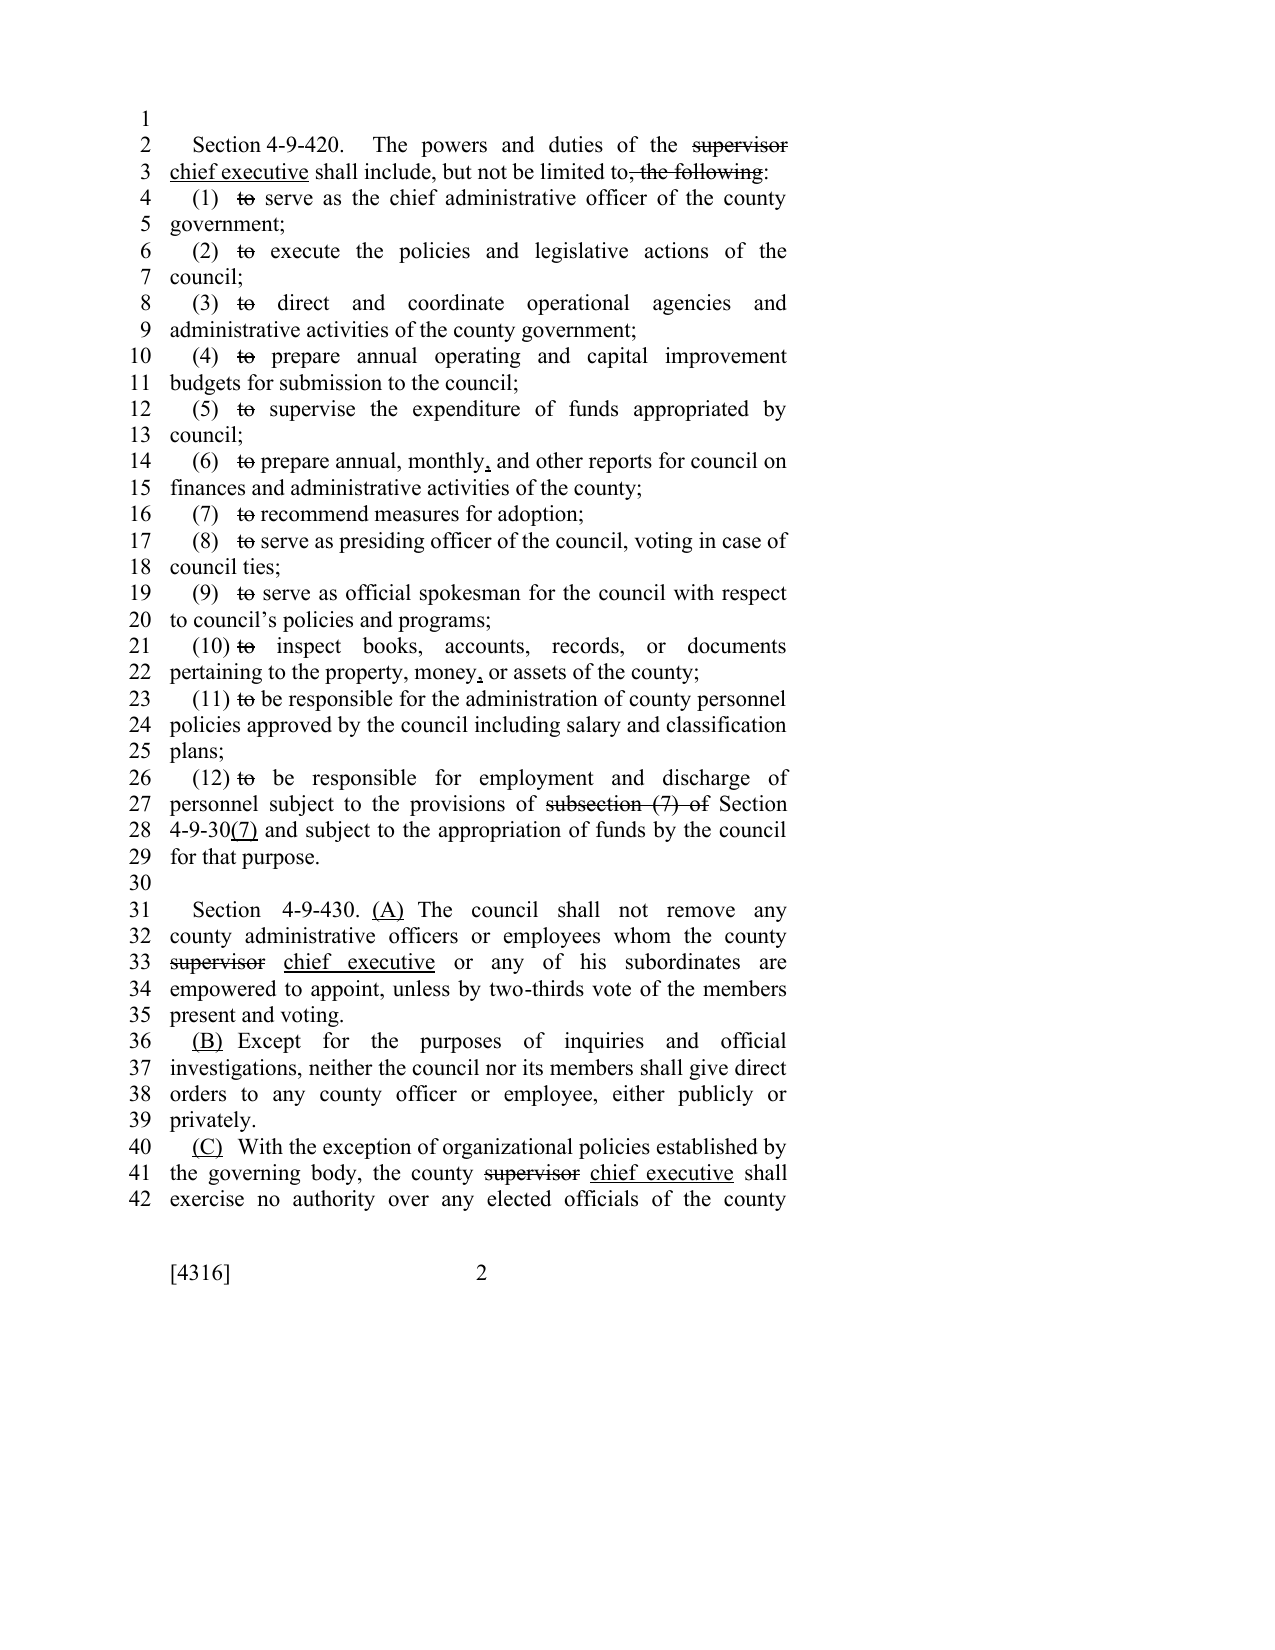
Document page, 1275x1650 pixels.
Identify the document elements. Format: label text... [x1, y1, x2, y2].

text (10) to inspect books, accounts, records, or documents pertaining to the property, money, or assets of the county; [169, 632, 787, 685]
text (7) to recommend measures for adoption; [169, 500, 787, 527]
text (12) to be responsible for employment and discharge of personnel subject to the provisions of subsection (7) of Section 4-9-30(7) and subject to the appropriation of funds by the council for that purpose. [169, 764, 787, 869]
text (4) to prepare annual operating and capital improvement budgets for submission to the council; [169, 342, 787, 395]
text (3) to direct and coordinate operational agencies and administrative activities of the county government; [169, 289, 787, 342]
text (6) to prepare annual, monthly, and other reports for council on finances and administrative activities of the county; [169, 448, 787, 500]
text (9) to serve as official spokesman for the council with respect to council’s policies and programs; [169, 579, 787, 632]
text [169, 1133, 787, 1212]
text (2) to execute the policies and legislative actions of the council; [169, 237, 787, 289]
text Section 4-9-430. (A) The council shall not remove any county administrative officers or employees whom the county supervisor chief executive or any of his subordinates are empowered to appoint, unless by two-thirds vote of the members present and voting. [169, 896, 787, 1027]
text Section 4-9-420. The powers and duties of the supervisor chief executive shall include, but not be limited to, the following: [169, 131, 787, 184]
text (1) to serve as the chief administrative officer of the county government; [169, 184, 787, 237]
text (5) to supervise the expenditure of funds appropriated by council; [169, 395, 787, 448]
text (11) to be responsible for the administration of county personnel policies approved by the council including salary and classification plans; [169, 685, 787, 764]
text (8) to serve as presiding officer of the council, voting in case of council ties; [169, 527, 787, 579]
text (B) Except for the purposes of inquiries and official investigations, neither the council nor its members shall give direct orders to any county officer or employee, either publicly or privately. [169, 1027, 787, 1133]
